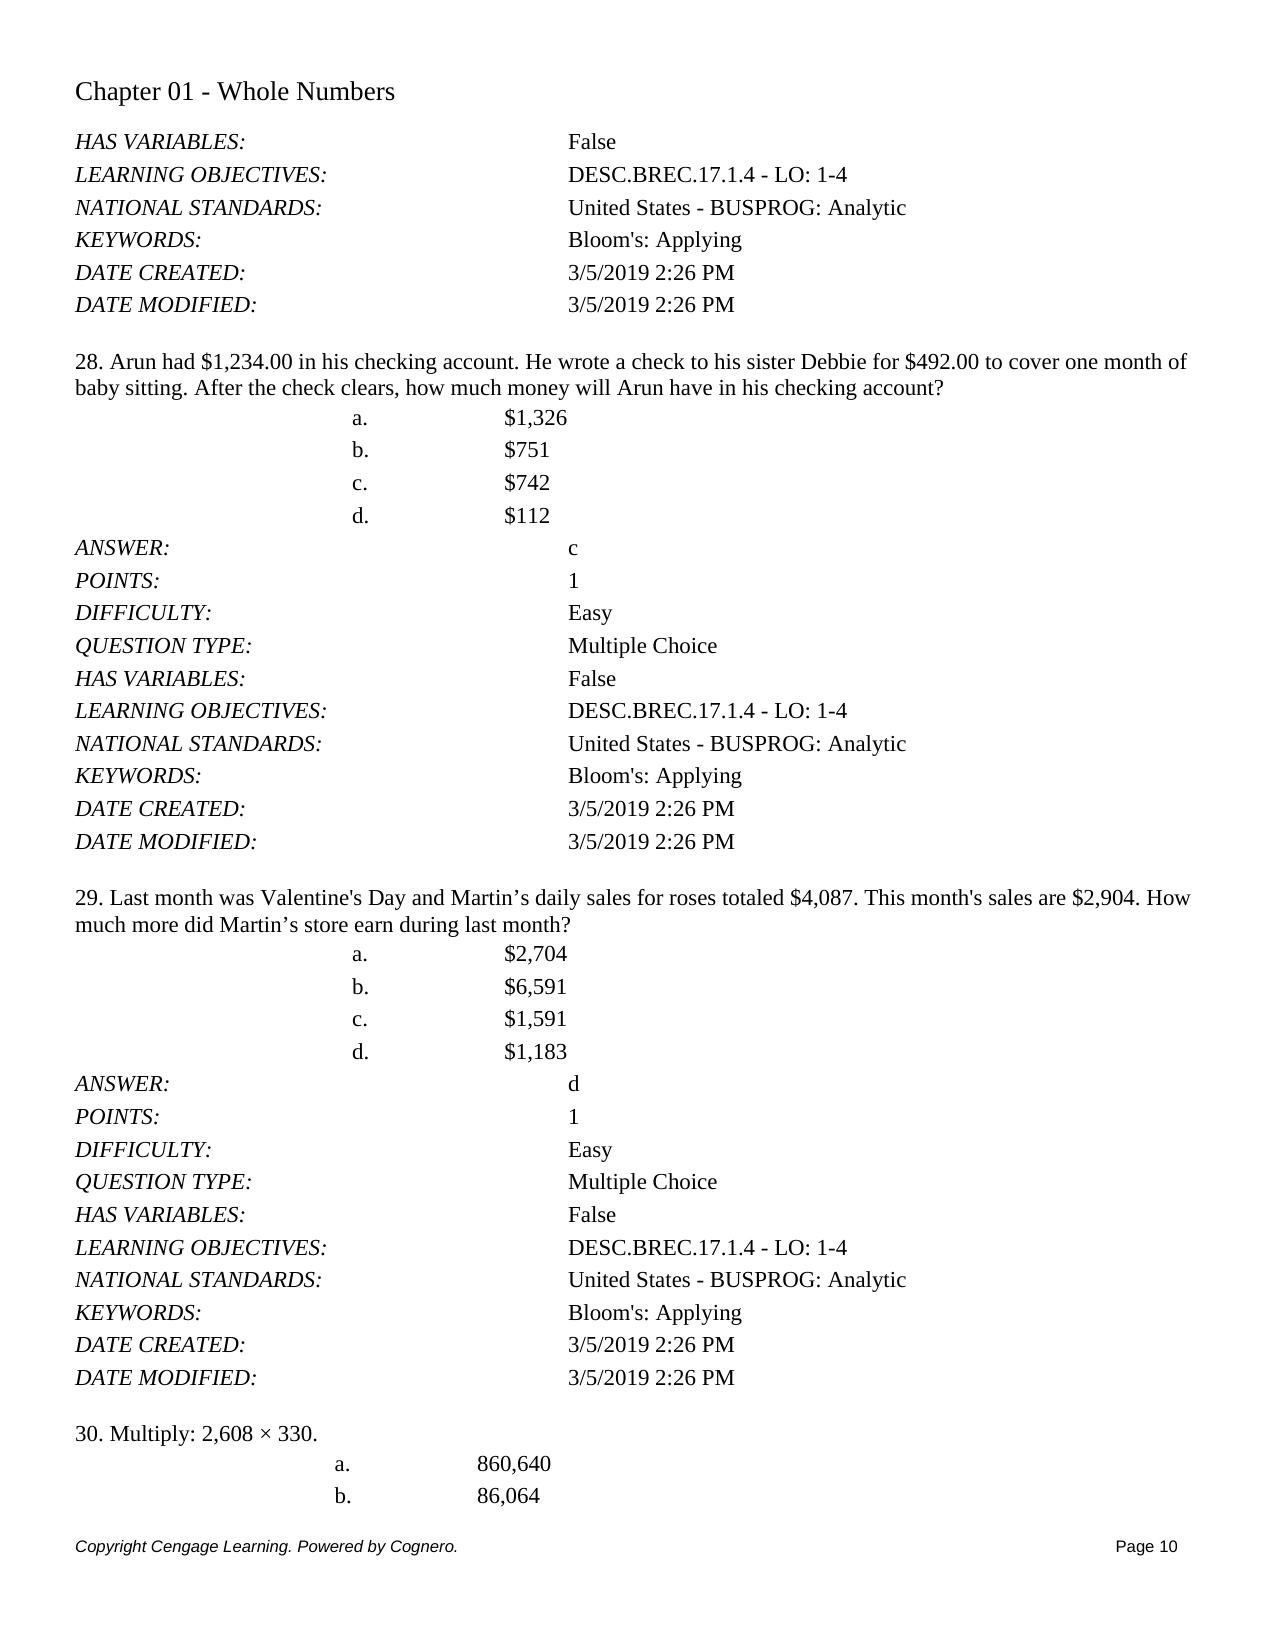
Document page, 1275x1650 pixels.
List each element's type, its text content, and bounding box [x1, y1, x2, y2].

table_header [75, 125, 1200, 321]
table_header 29. Last month was Valentine's Day and Martin’s daily sales for roses totaled $4,087. This month's sales are $2,904. How much more did Martin’s store earn during last month? [75, 884, 1200, 1393]
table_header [75, 1421, 1200, 1512]
table_header 28. Arun had $1,234.00 in his checking account. He wrote a check to his sister Debbie for $492.00 to cover one month of baby sitting. After the check clears, how much money will Arun have in his checking account? [75, 348, 1200, 857]
